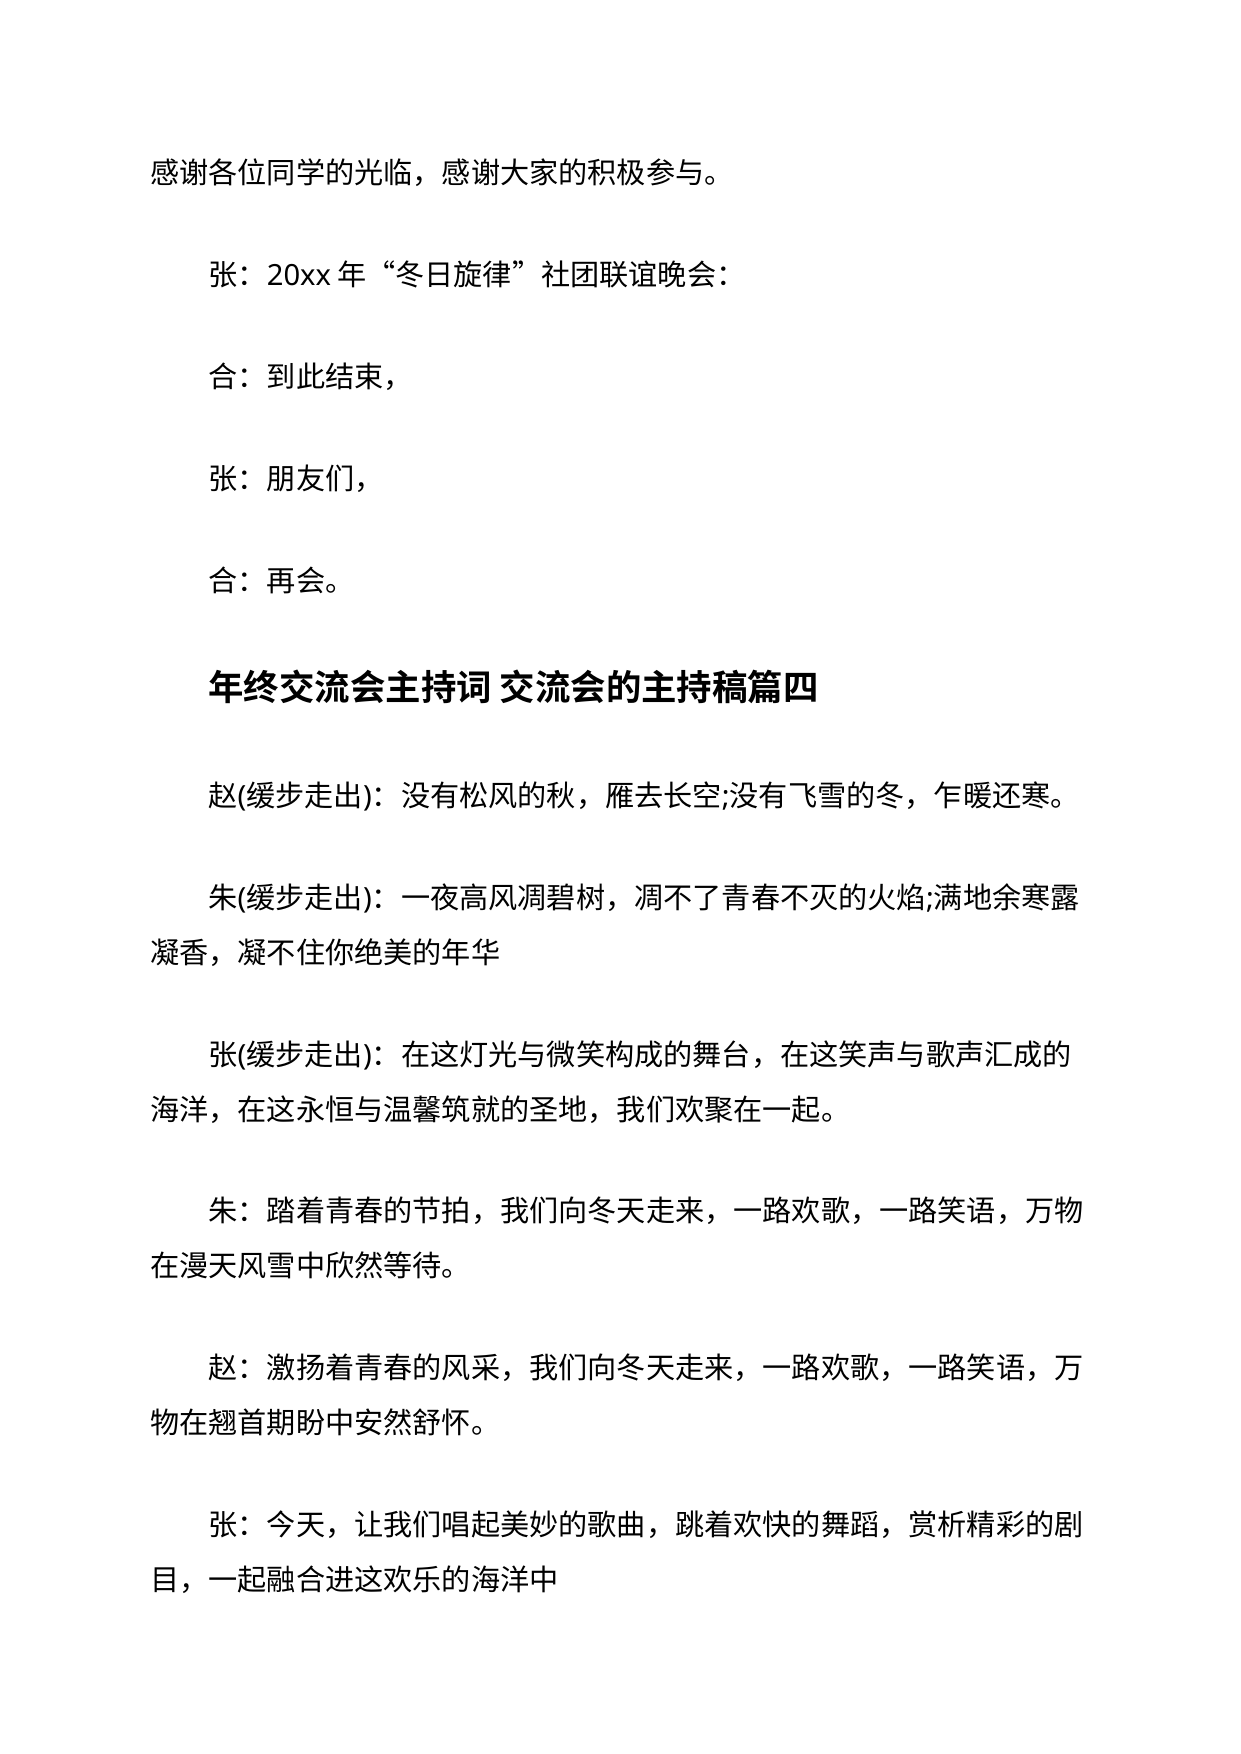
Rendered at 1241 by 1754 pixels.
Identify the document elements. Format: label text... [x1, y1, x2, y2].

text 合：再会。 [150, 557, 1090, 599]
text 张(缓步走出)：在这灯光与微笑构成的舞台，在这笑声与歌声汇成的海洋，在这永恒与温馨筑就的圣地，我们欢聚在一起。 [150, 1031, 1090, 1128]
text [150, 150, 1090, 192]
text 张：20xx年“冬日旋律”社团联谊晚会： [150, 252, 1090, 294]
text 合：到此结束， [150, 354, 1090, 396]
text 赵(缓步走出)：没有松风的秋，雁去长空;没有飞雪的冬，乍暖还寒。 [150, 772, 1090, 815]
text 朱(缓步走出)：一夜高风凋碧树，凋不了青春不灭的火焰;满地余寒露凝香，凝不住你绝美的年华 [150, 874, 1090, 972]
text 张：朋友们， [150, 456, 1090, 498]
text 赵：激扬着青春的风采，我们向冬天走来，一路欢歌，一路笑语，万物在翘首期盼中安然舒怀。 [150, 1345, 1090, 1442]
text 张：今天，让我们唱起美妙的歌曲，跳着欢快的舞蹈，赏析精彩的剧目，一起融合进这欢乐的海洋中 [150, 1501, 1090, 1598]
text 朱：踏着青春的节拍，我们向冬天走来，一路欢歌，一路笑语，万物在漫天风雪中欣然等待。 [150, 1188, 1090, 1285]
text 年终交流会主持词 交流会的主持稿篇四 [150, 659, 1090, 710]
